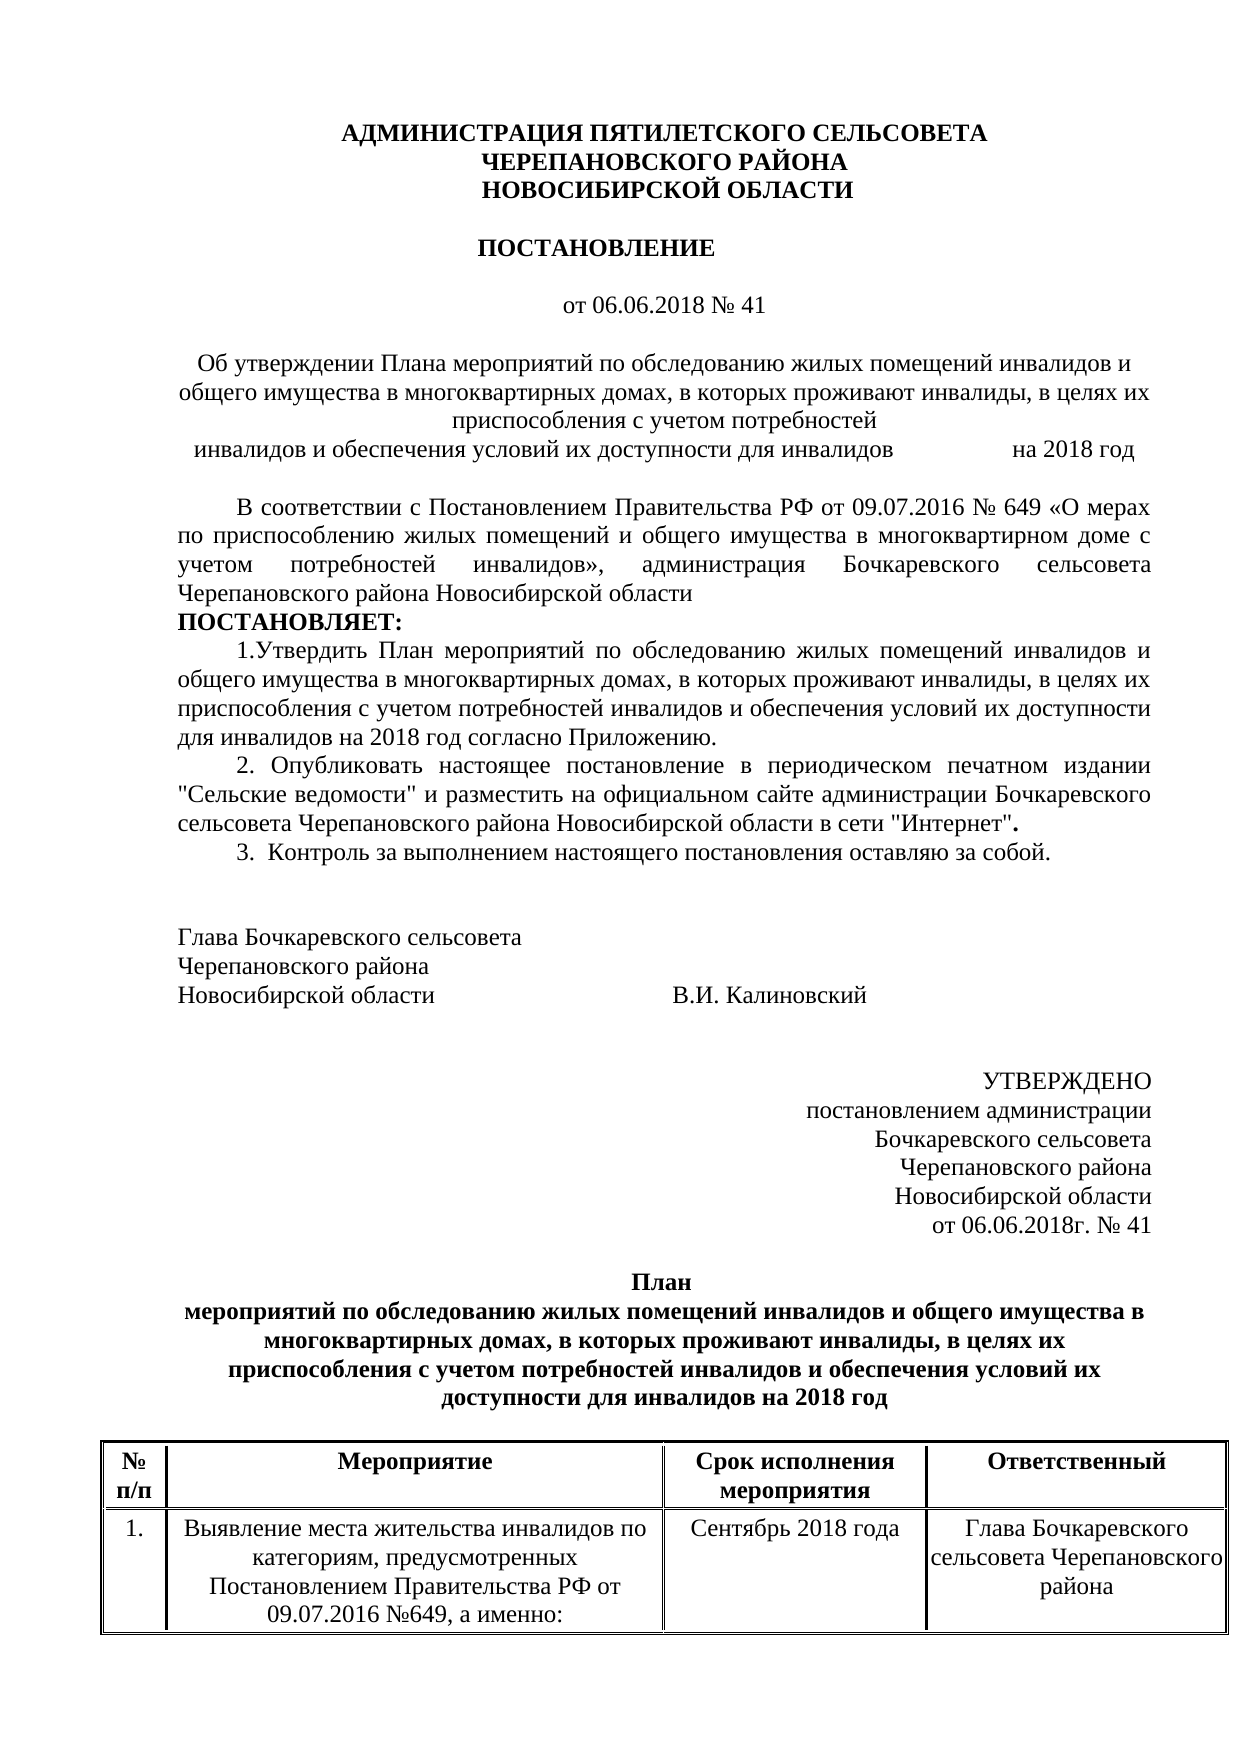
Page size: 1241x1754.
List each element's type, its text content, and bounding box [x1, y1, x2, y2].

text Об утверждении Плана мероприятий по обследованию жилых помещений инвалидов и общего имущества в многоквартирных домах, в которых проживают инвалиды, в целях их приспособления с учетом потребностей инвалидов и обеспечения условий их доступности для инвалидов на 2018 год [177, 348, 1152, 463]
text АДМИНИСТРАЦИЯ ПЯТИЛЕТСКОГО СЕЛЬСОВЕТА [177, 118, 1152, 147]
text 2. Опубликовать настоящее постановление в периодическом печатном издании "Сельские ведомости" и разместить на официальном сайте администрации Бочкаревского сельсовета Черепановского района Новосибирской области в сети "Интернет". [177, 751, 1152, 837]
text 1.Утвердить План мероприятий по обследованию жилых помещений инвалидов и общего имущества в многоквартирных домах, в которых проживают инвалиды, в целях их приспособления с учетом потребностей инвалидов и обеспечения условий их доступности для инвалидов на 2018 год согласно Приложению. [177, 636, 1152, 751]
text НОВОСИБИРСКОЙ ОБЛАСТИ [177, 176, 1152, 204]
table_cell Сентябрь 2018 года [664, 1510, 926, 1631]
text ПОСТАНОВЛЕНИЕ [177, 233, 1152, 262]
text В соответствии с Постановлением Правительства РФ от 09.07.2016 № 649 «О мерах по приспособлению жилых помещений и общего имущества в многоквартирном доме с учетом потребностей инвалидов», администрация Бочкаревского сельсовета Черепановского района Новосибирской области [177, 492, 1152, 607]
text от 06.06.2018 № 41 [177, 291, 1152, 319]
text постановлением администрации [738, 1095, 1152, 1124]
text Новосибирской области В.И. Калиновский [177, 980, 1152, 1009]
text ПОСТАНОВЛЯЕТ: [177, 607, 1152, 636]
table_header Мероприятие [166, 1443, 664, 1507]
table_header Срок исполнения мероприятия [664, 1443, 926, 1507]
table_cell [926, 1507, 1227, 1631]
table_cell 1. [102, 1507, 166, 1631]
text Новосибирской области [546, 1181, 1152, 1210]
text Черепановского района [546, 1152, 1152, 1181]
text Бочкаревского сельсовета [546, 1124, 1152, 1152]
text ЧЕРЕПАНОВСКОГО РАЙОНА [177, 147, 1152, 176]
text 3. Контроль за выполнением настоящего постановления оставляю за собой. [177, 837, 1152, 866]
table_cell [166, 1510, 664, 1631]
table_header Ответственный [926, 1443, 1225, 1507]
text УТВЕРЖДЕНО [738, 1066, 1152, 1095]
text Черепановского района [177, 951, 1152, 980]
text от 06.06.2018г. № 41 [546, 1210, 1152, 1239]
text План мероприятий по обследованию жилых помещений инвалидов и общего имущества в многоквартирных домах, в которых проживают инвалиды, в целях их приспособления с учетом потребностей инвалидов и обеспечения условий их доступности для инвалидов на 2018 год [177, 1267, 1152, 1411]
text Глава Бочкаревского сельсовета [177, 922, 1152, 951]
table_header № п/п [104, 1443, 166, 1507]
